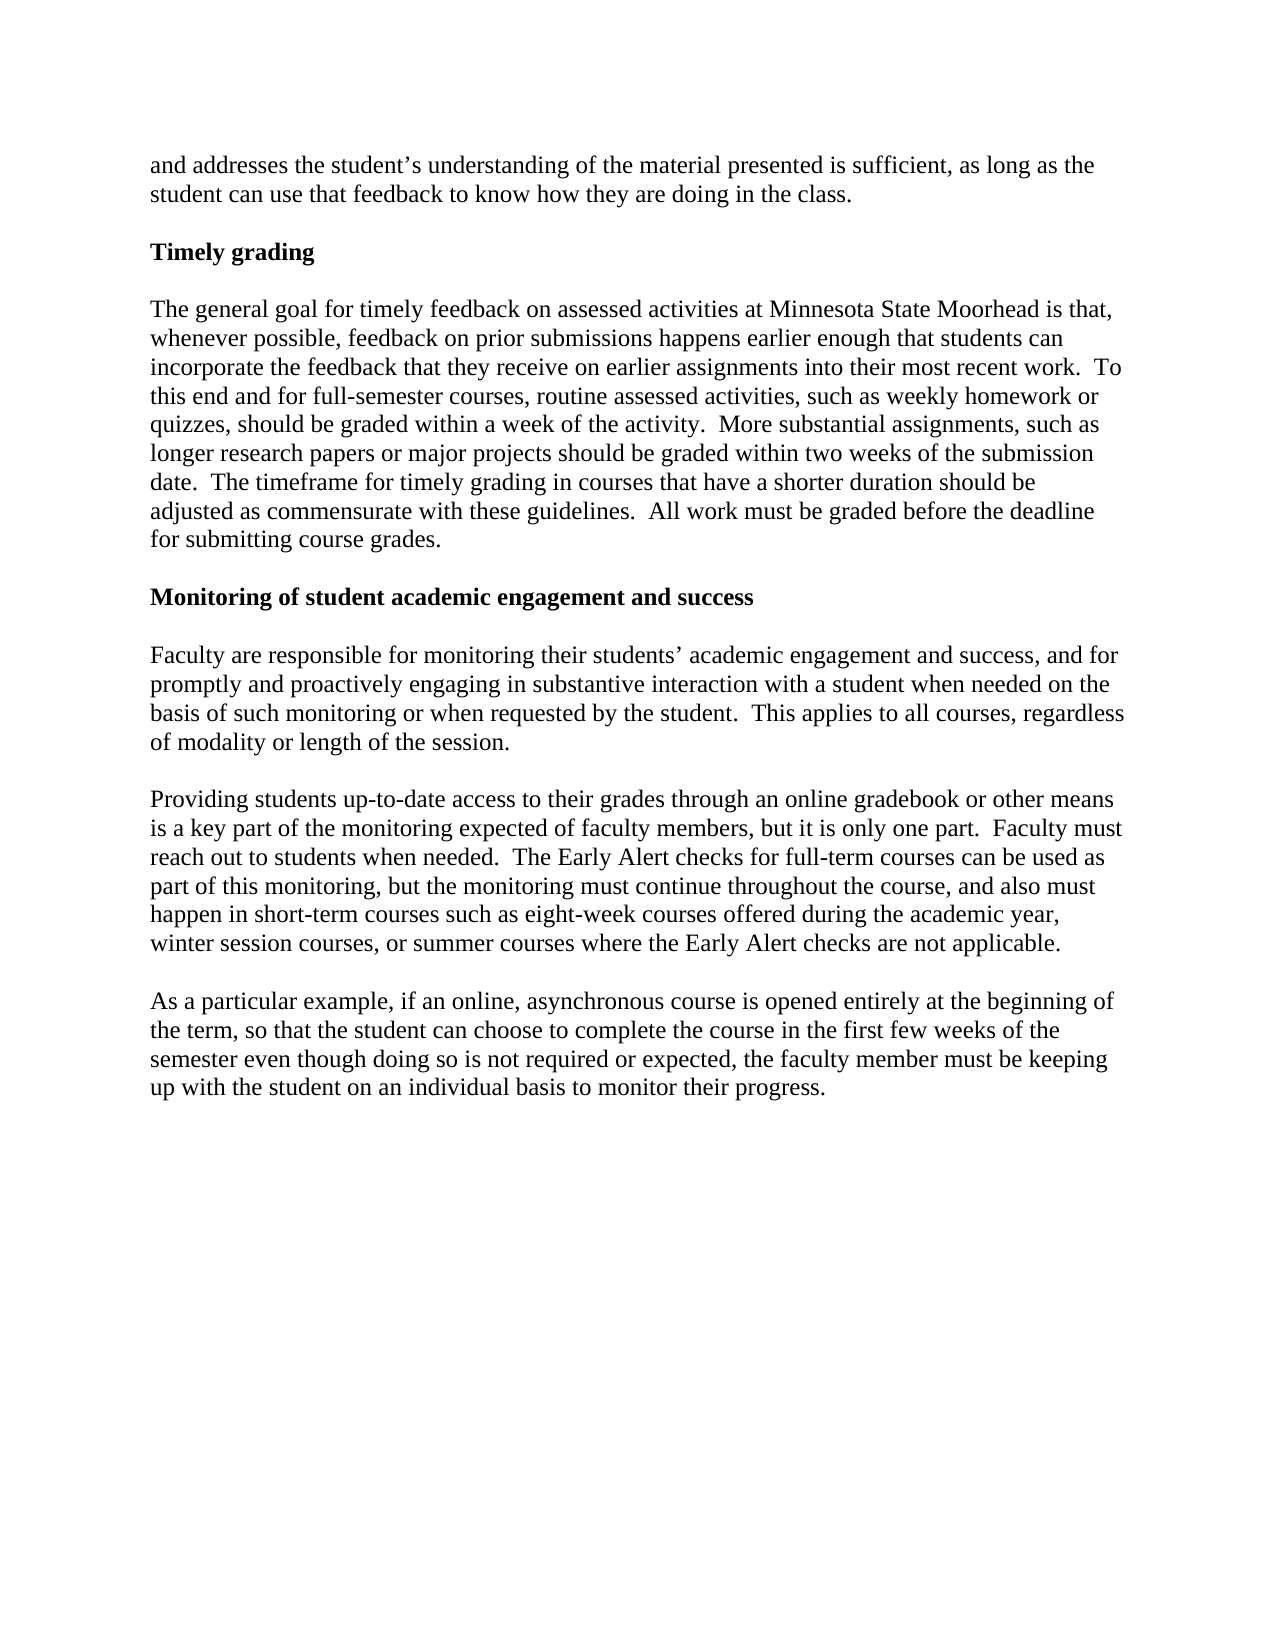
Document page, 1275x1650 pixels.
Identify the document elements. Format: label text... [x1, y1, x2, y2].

text The general goal for timely feedback on assessed activities at Minnesota State Moorhead is that, whenever possible, feedback on prior submissions happens earlier enough that students can incorporate the feedback that they receive on earlier assignments into their most recent work. To this end and for full-semester courses, routine assessed activities, such as weekly homework or quizzes, should be graded within a week of the activity. More substantial assignments, such as longer research papers or major projects should be graded within two weeks of the submission date. The timeframe for timely grading in courses that have a shorter duration should be adjusted as commensurate with these guidelines. All work must be graded before the deadline for submitting course grades. [150, 294, 1125, 553]
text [150, 150, 1125, 207]
text Monitoring of student academic engagement and success [150, 582, 1125, 611]
text As a particular example, if an online, asynchronous course is opened entirely at the beginning of the term, so that the student can choose to complete the course in the first few weeks of the semester even though doing so is not required or expected, the faculty member must be keeping up with the student on an individual basis to monitor their progress. [150, 986, 1125, 1101]
text Faculty are responsible for monitoring their students’ academic engagement and success, and for promptly and proactively engaging in substantive interaction with a student when needed on the basis of such monitoring or when requested by the student. This applies to all courses, regardless of modality or length of the session. [150, 640, 1125, 755]
text Timely grading [150, 237, 1125, 265]
text Providing students up-to-date access to their grades through an online gradebook or other means is a key part of the monitoring expected of faculty members, but it is only one part. Faculty must reach out to students when needed. The Early Alert checks for full-term courses can be used as part of this monitoring, but the monitoring must continue throughout the course, and also must happen in short-term courses such as eight-week courses offered during the academic year, winter session courses, or summer courses where the Early Alert checks are not applicable. [150, 784, 1125, 957]
